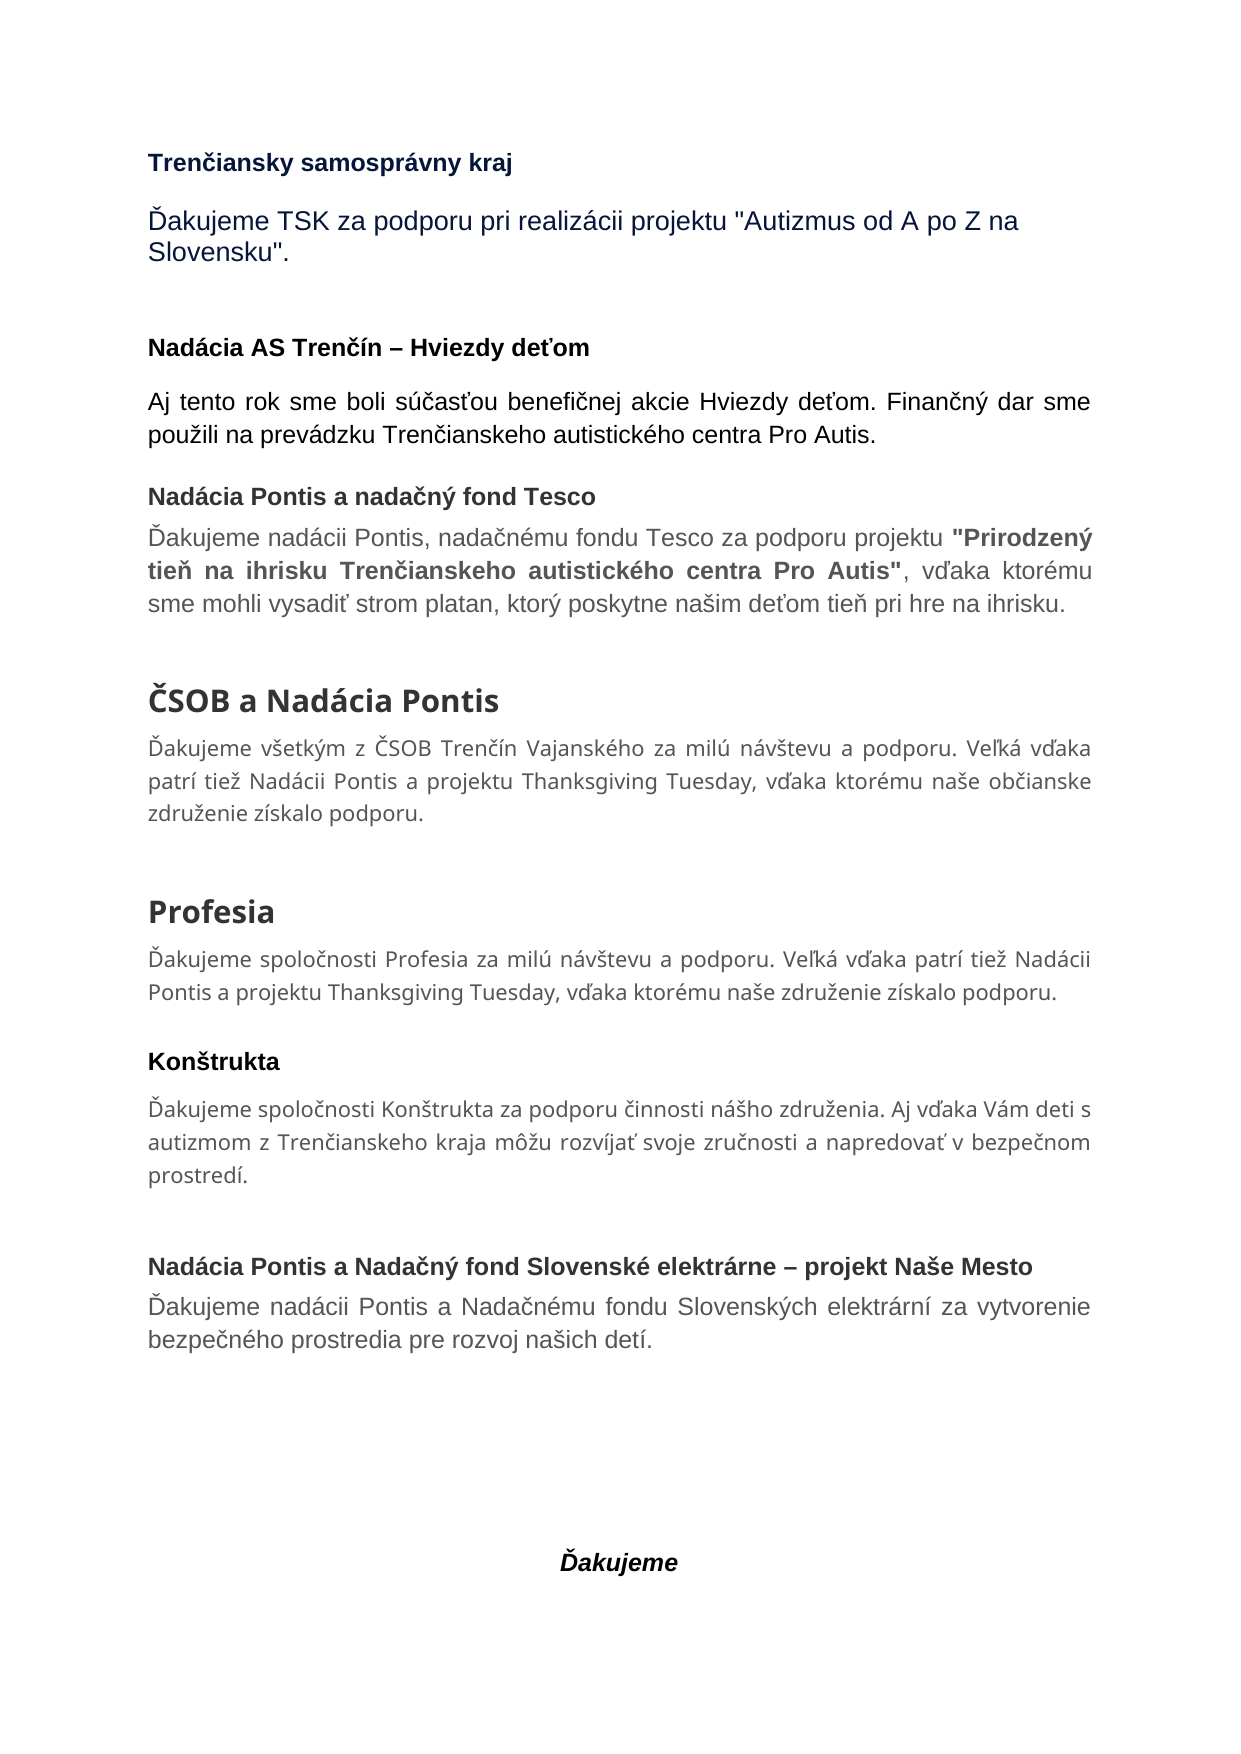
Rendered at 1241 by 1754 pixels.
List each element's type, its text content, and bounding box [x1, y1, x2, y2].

text Ďakujeme nadácii Pontis a Nadačnému fondu Slovenských elektrární za vytvorenie bezpečného prostredia pre rozvoj našich detí. [148, 1288, 1093, 1354]
text Ďakujeme spoločnosti Konštrukta za podporu činnosti nášho združenia. Aj vďaka Vám deti s autizmom z Trenčianskeho kraja môžu rozvíjať svoje zručnosti a napredovať v bezpečnom prostredí. [148, 1091, 1093, 1190]
text Ďakujeme TSK za podporu pri realizácii projektu "Autizmus od A po Z na Slovensku". [290, 205, 1093, 268]
text Nadácia AS Trenčín – Hviezdy deťom [148, 333, 1093, 362]
list Nadácia Pontis a nadačný fond Tesco [148, 482, 1093, 511]
text Ďakujeme spoločnosti Profesia za milú návštevu a podporu. Veľká vďaka patrí tiež Nadácii Pontis a projektu Thanksgiving Tuesday, vďaka ktorému naše združenie získalo podporu. [148, 941, 1093, 1006]
text Aj tento rok sme boli súčasťou benefičnej akcie Hviezdy deťom. Finančný dar sme použili na prevádzku Trenčianskeho autistického centra Pro Autis. [148, 387, 1093, 449]
text Trenčiansky samosprávny kraj [148, 148, 1093, 176]
text Konštrukta [148, 1047, 1093, 1076]
text Ďakujeme nadácii Pontis, nadačnému fondu Tesco za podporu projektu "Prirodzený tieň na ihrisku Trenčianskeho autistického centra Pro Autis", vďaka ktorému sme mohli vysadiť strom platan, ktorý poskytne našim deťom tieň pri hre na ihrisku. [148, 519, 1093, 617]
list Nadácia Pontis a Nadačný fond Slovenské elektrárne – projekt Naše Mesto [148, 1252, 1093, 1280]
list ČSOB a Nadácia Pontis [148, 679, 1093, 722]
text Ďakujeme všetkým z ČSOB Trenčín Vajanského za milú návštevu a podporu. Veľká vďaka patrí tiež Nadácii Pontis a projektu Thanksgiving Tuesday, vďaka ktorému naše občianske združenie získalo podporu. [148, 730, 1093, 828]
text Ďakujeme [148, 1548, 1093, 1577]
list Profesia [148, 890, 1093, 933]
